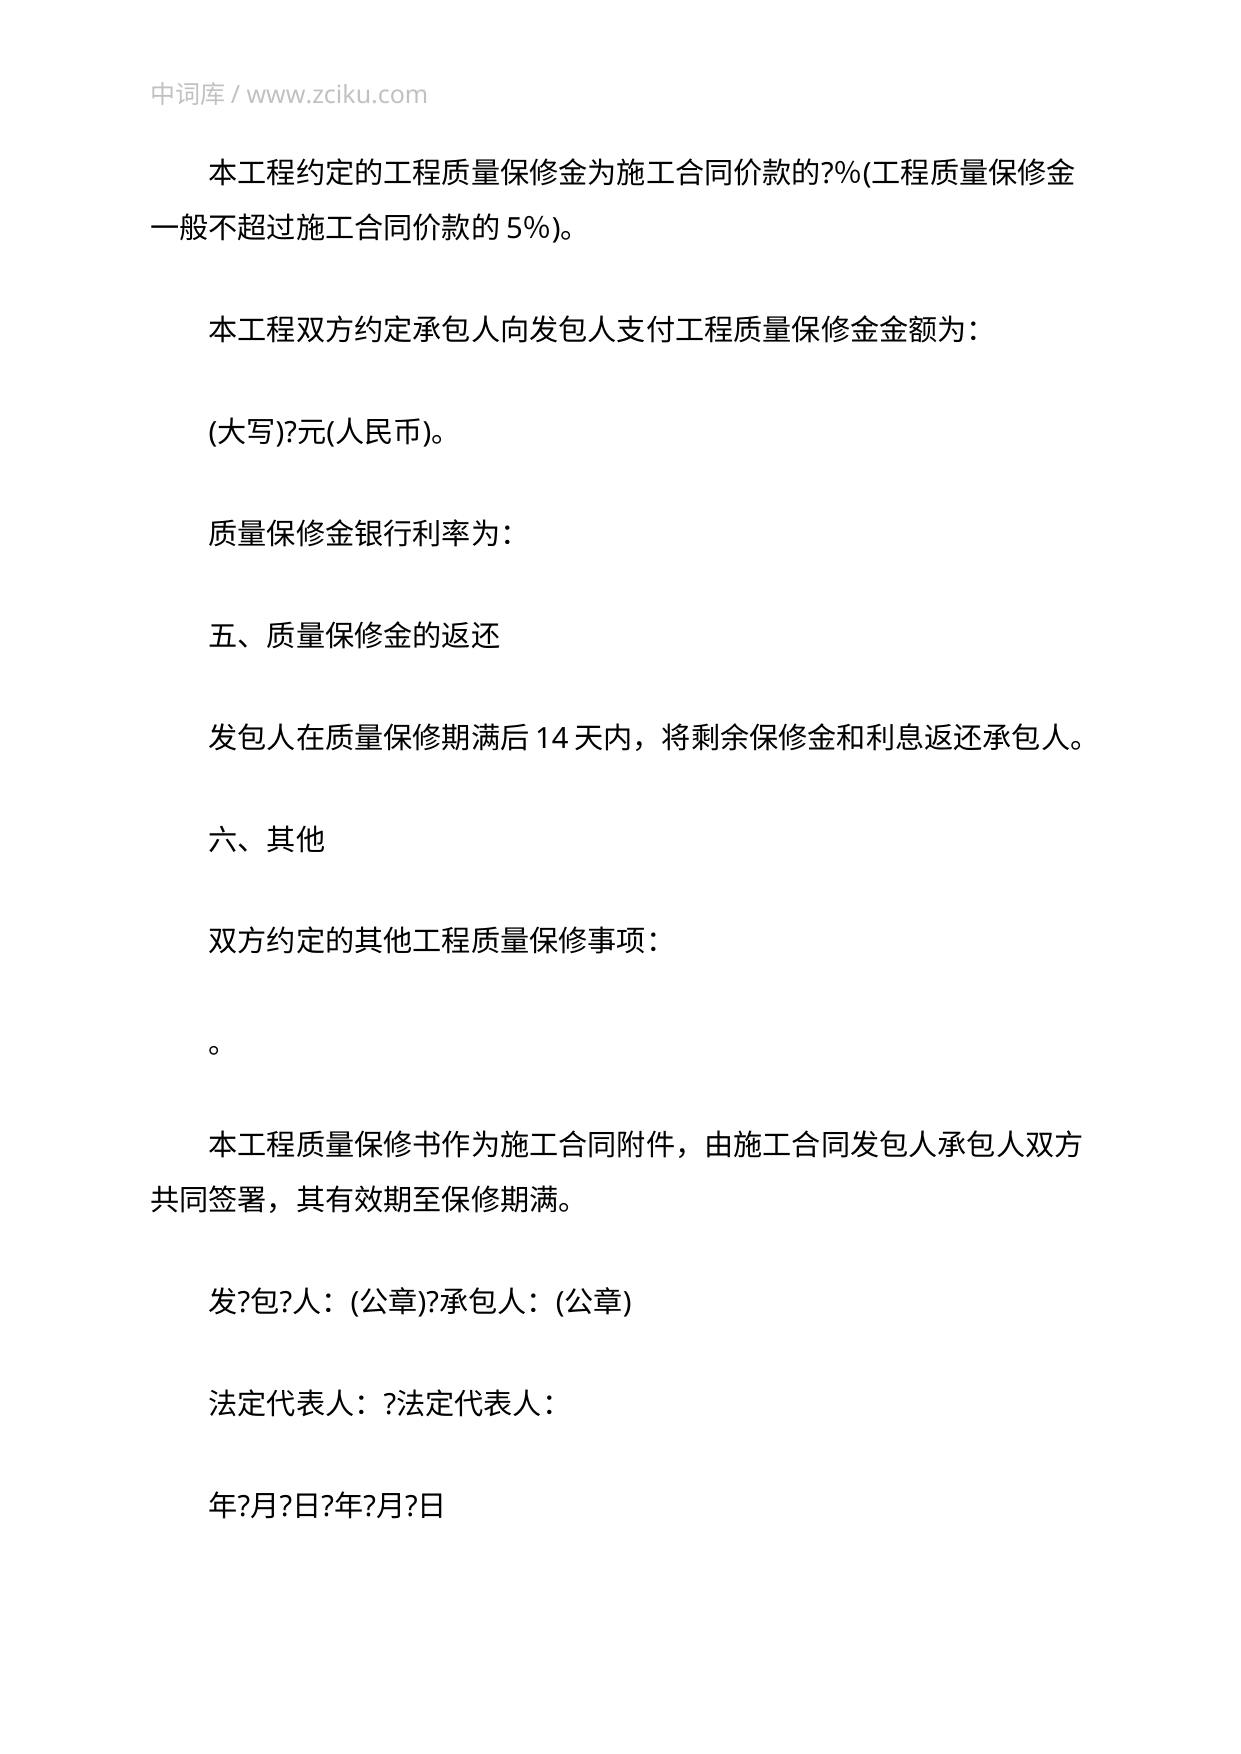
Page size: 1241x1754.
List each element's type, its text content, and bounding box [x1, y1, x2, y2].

text 本工程质量保修书作为施工合同附件，由施工合同发包人承包人双方共同签署，其有效期至保修期满。 [150, 1122, 1090, 1219]
text 质量保修金银行利率为： [150, 511, 1090, 553]
text 年?月?日?年?月?日 [150, 1482, 1090, 1524]
text 五、质量保修金的返还 [150, 612, 1090, 655]
text 双方约定的其他工程质量保修事项： [150, 918, 1090, 960]
text 本工程约定的工程质量保修金为施工合同价款的?％(工程质量保修金一般不超过施工合同价款的5％)。 [150, 150, 1090, 247]
text 法定代表人：?法定代表人： [150, 1380, 1090, 1423]
text 六、其他 [150, 816, 1090, 858]
text 本工程双方约定承包人向发包人支付工程质量保修金金额为： [150, 307, 1090, 349]
text 。 [150, 1020, 1090, 1062]
text 发包人在质量保修期满后14天内，将剩余保修金和利息返还承包人。 [150, 714, 1090, 757]
text 发?包?人：(公章)?承包人：(公章) [150, 1278, 1090, 1321]
text (大写)?元(人民币)。 [150, 409, 1090, 451]
